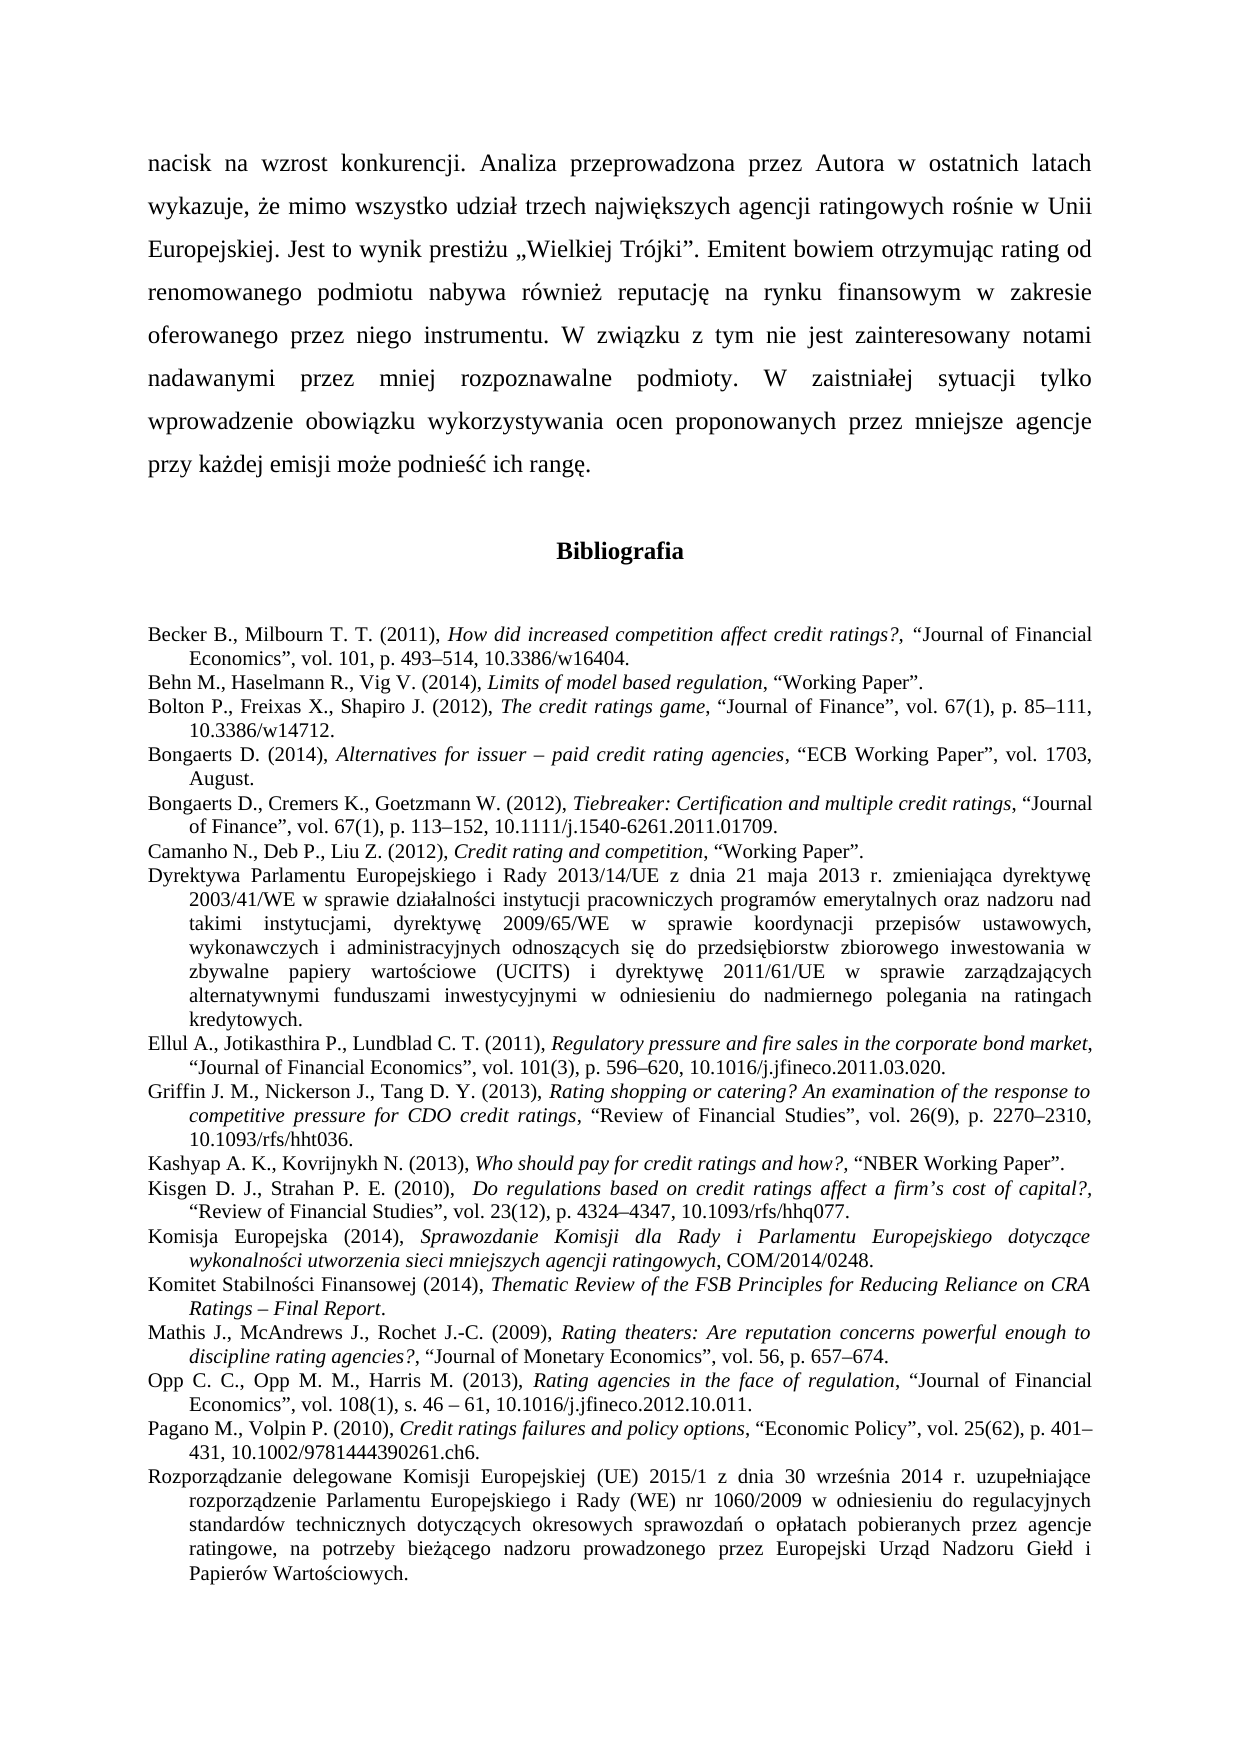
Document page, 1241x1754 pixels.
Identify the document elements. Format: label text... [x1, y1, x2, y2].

text Bongaerts D. (2014), Alternatives for issuer – paid credit rating agencies, “ECB Working Paper”, vol. 1703, August. [148, 742, 1093, 790]
text Pagano M., Volpin P. (2010), Credit ratings failures and policy options, “Economic Policy”, vol. 25(62), p. 401–431, 10.1002/9781444390261.ch6. [148, 1416, 1093, 1464]
text Camanho N., Deb P., Liu Z. (2012), Credit rating and competition, “Working Paper”. [148, 838, 1093, 863]
text Kisgen D. J., Strahan P. E. (2010), Do regulations based on credit ratings affect a firm’s cost of capital?, “Review of Financial Studies”, vol. 23(12), p. 4324–4347, 10.1093/rfs/hhq077. [148, 1175, 1093, 1223]
text Bibliografia [148, 536, 1093, 564]
list Griffin J. M., Nickerson J., Tang D. Y. (2013), Rating shopping or catering? An examination of the response to competitive pressure for CDO credit ratings, “Review of Financial Studies”, vol. 26(9), p. 2270–2310, 10.1093/rfs/hht036. [148, 1079, 1093, 1151]
list Ellul A., Jotikasthira P., Lundblad C. T. (2011), Regulatory pressure and fire sales in the corporate bond market, “Journal of Financial Economics”, vol. 101(3), p. 596–620, 10.1016/j.jfineco.2011.03.020. [148, 1031, 1093, 1079]
text Mathis J., McAndrews J., Rochet J.-C. (2009), Rating theaters: Are reputation concerns powerful enough to discipline rating agencies?, “Journal of Monetary Economics”, vol. 56, p. 657–674. [148, 1320, 1093, 1368]
list Dyrektywa Parlamentu Europejskiego i Rady 2013/14/UE z dnia 21 maja 2013 r. zmieniająca dyrektywę 2003/41/WE w sprawie działalności instytucji pracowniczych programów emerytalnych oraz nadzoru nad takimi instytucjami, dyrektywę 2009/65/WE w sprawie koordynacji przepisów ustawowych, wykonawczych i administracyjnych odnoszących się do przedsiębiorstw zbiorowego inwestowania w zbywalne papiery wartościowe (UCITS) i dyrektywę 2011/61/UE w sprawie zarządzających alternatywnymi funduszami inwestycyjnymi w odniesieniu do nadmiernego polegania na ratingach kredytowych. [148, 863, 1093, 1031]
text Opp C. C., Opp M. M., Harris M. (2013), Rating agencies in the face of regulation, “Journal of Financial Economics”, vol. 108(1), s. 46 – 61, 10.1016/j.jfineco.2012.10.011. [148, 1368, 1093, 1416]
text Bolton P., Freixas X., Shapiro J. (2012), The credit ratings game, “Journal of Finance”, vol. 67(1), p. 85–111, 10.3386/w14712. [148, 694, 1093, 742]
text Becker B., Milbourn T. T. (2011), How did increased competition affect credit ratings?, “Journal of Financial Economics”, vol. 101, p. 493–514, 10.3386/w16404. [148, 622, 1093, 670]
text Komitet Stabilności Finansowej (2014), Thematic Review of the FSB Principles for Reducing Reliance on CRA Ratings – Final Report. [148, 1272, 1093, 1320]
text Bongaerts D., Cremers K., Goetzmann W. (2012), Tiebreaker: Certification and multiple credit ratings, “Journal of Finance”, vol. 67(1), p. 113–152, 10.1111/j.1540-6261.2011.01709. [148, 790, 1093, 838]
text Rozporządzanie delegowane Komisji Europejskiej (UE) 2015/1 z dnia 30 września 2014 r. uzupełniające rozporządzenie Parlamentu Europejskiego i Rady (WE) nr 1060/2009 w odniesieniu do regulacyjnych standardów technicznych dotyczących okresowych sprawozdań o opłatach pobieranych przez agencje ratingowe, na potrzeby bieżącego nadzoru prowadzonego przez Europejski Urząd Nadzoru Giełd i Papierów Wartościowych. [148, 1464, 1093, 1584]
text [148, 148, 1093, 478]
text Behn M., Haselmann R., Vig V. (2014), Limits of model based regulation, “Working Paper”. [148, 670, 1093, 694]
list Komisja Europejska (2014), Sprawozdanie Komisji dla Rady i Parlamentu Europejskiego dotyczące wykonalności utworzenia sieci mniejszych agencji ratingowych, COM/2014/0248. [148, 1223, 1093, 1272]
text Kashyap A. K., Kovrijnykh N. (2013), Who should pay for credit ratings and how?, “NBER Working Paper”. [148, 1151, 1093, 1175]
